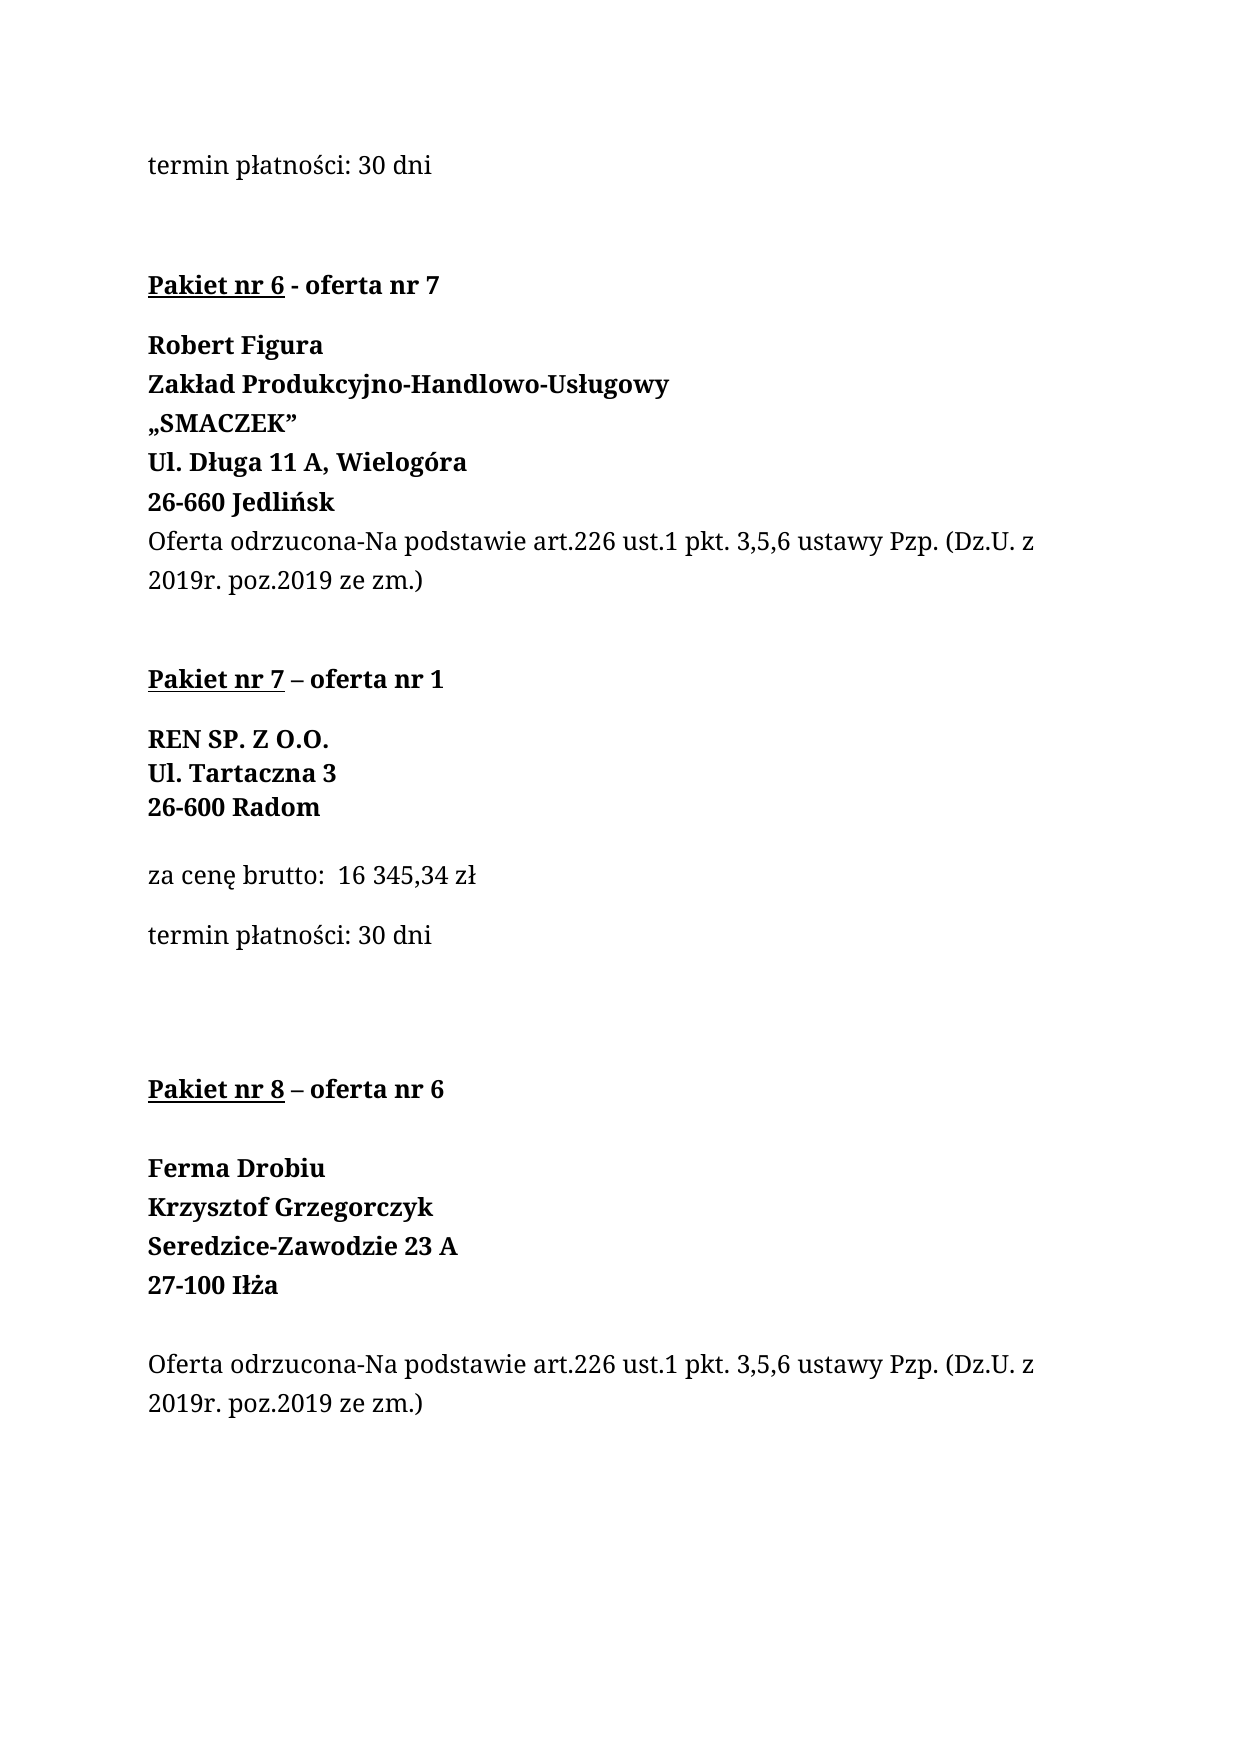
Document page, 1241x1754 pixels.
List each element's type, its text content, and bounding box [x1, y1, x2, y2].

text Ul. Długa 11 A, Wielogóra [148, 445, 1093, 479]
text REN SP. Z O.O. [148, 722, 1093, 756]
text Ul. Tartaczna 3 [148, 756, 1093, 790]
text „SMACZEK” [148, 406, 1093, 440]
text Pakiet nr 7 – oferta nr 1 [148, 662, 1093, 696]
text Pakiet nr 8 – oferta nr 6 [148, 1072, 1093, 1106]
text za cenę brutto: 16 345,34 zł [148, 858, 1093, 892]
text termin płatności: 30 dni [148, 918, 1093, 952]
text Krzysztof Grzegorczyk [148, 1189, 1093, 1224]
text Seredzice-Zawodzie 23 A [148, 1229, 1093, 1263]
text Pakiet nr 6 - oferta nr 7 [148, 268, 1093, 302]
text Zakład Produkcyjno-Handlowo-Usługowy [148, 367, 1093, 401]
text Oferta odrzucona-Na podstawie art.226 ust.1 pkt. 3,5,6 ustawy Pzp. (Dz.U. z 2019r. poz.2019 ze zm.) [148, 523, 1093, 597]
text Ferma Drobiu [148, 1150, 1093, 1184]
text 26-660 Jedlińsk [148, 484, 1093, 518]
text Robert Figura [148, 328, 1093, 362]
text 26-600 Radom [148, 790, 1093, 824]
text termin płatności: 30 dni [148, 148, 1093, 182]
text 27-100 Iłża [148, 1268, 1093, 1302]
text Oferta odrzucona-Na podstawie art.226 ust.1 pkt. 3,5,6 ustawy Pzp. (Dz.U. z 2019r. poz.2019 ze zm.) [148, 1346, 1093, 1419]
